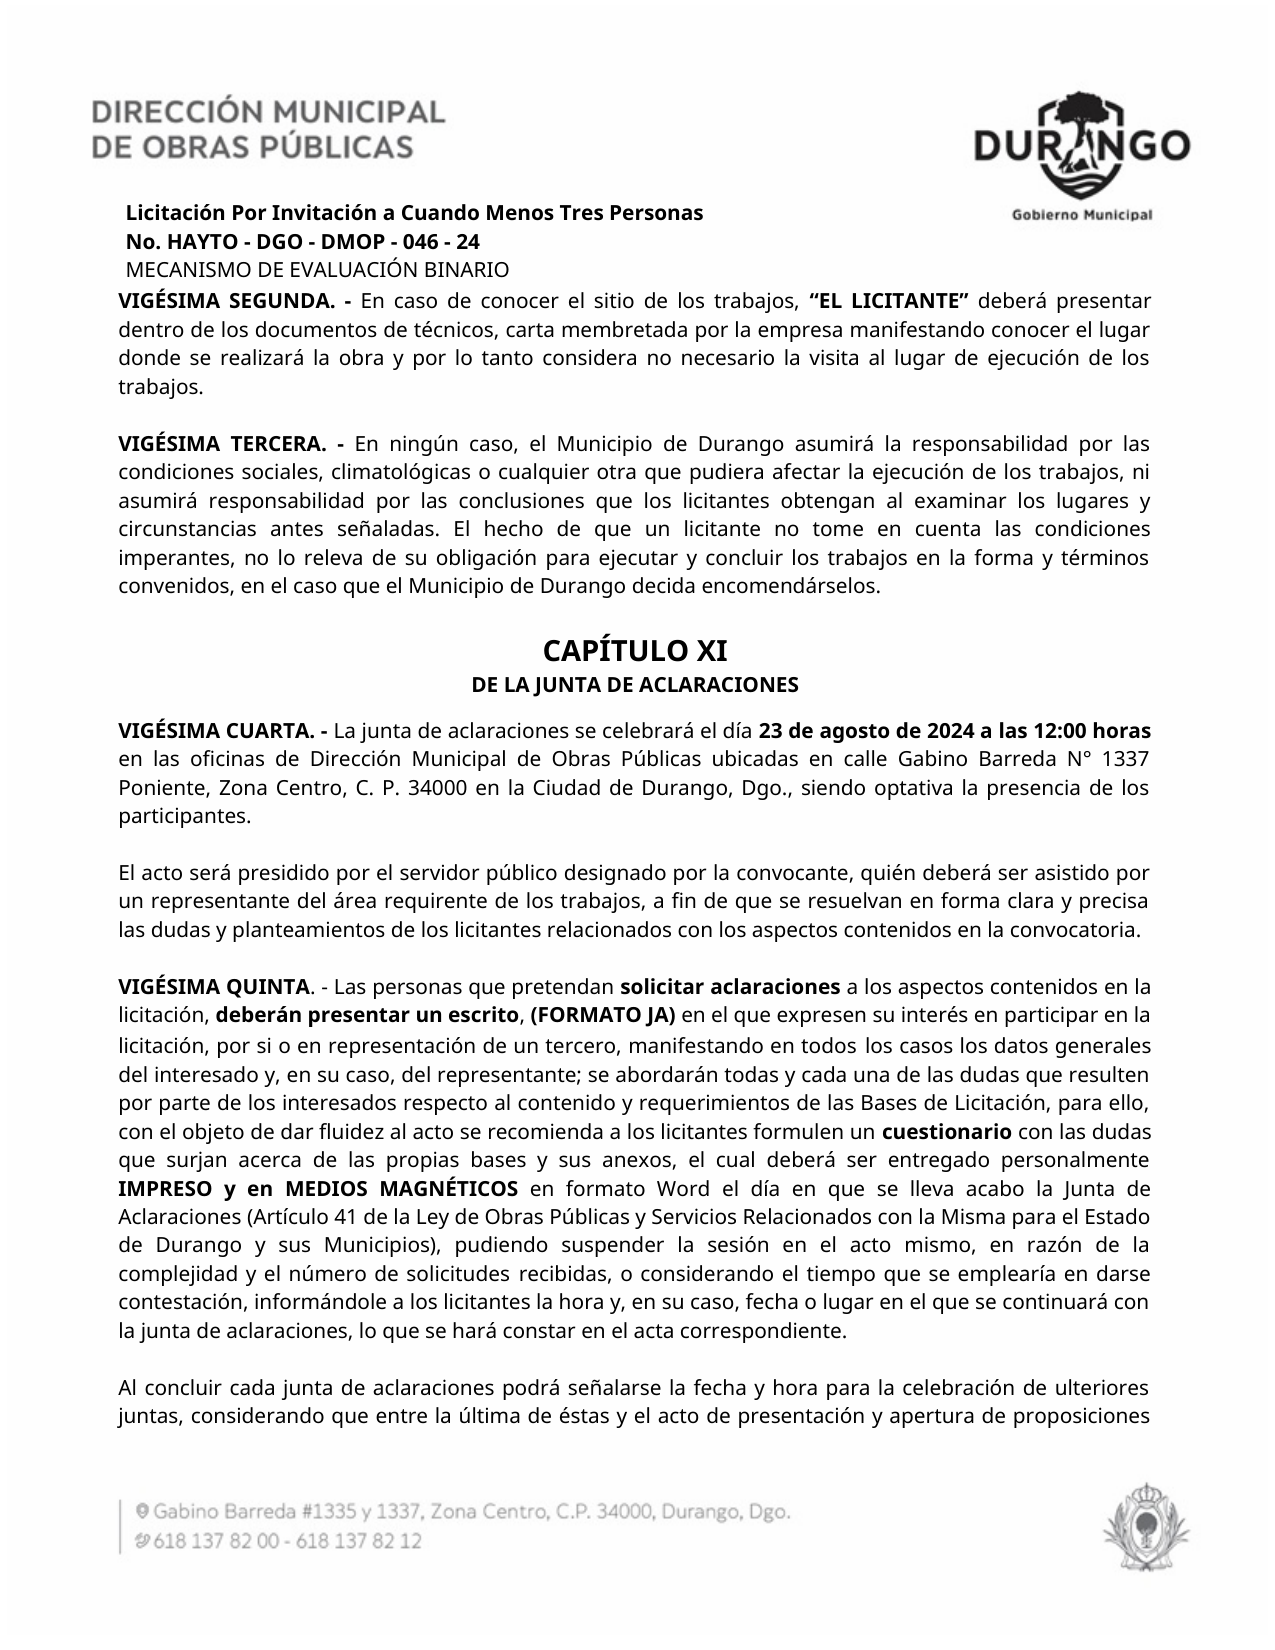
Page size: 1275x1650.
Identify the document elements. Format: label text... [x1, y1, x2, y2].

text CAPÍTULO XI [118, 631, 1152, 670]
text VIGÉSIMA SEGUNDA. - En caso de conocer el sitio de los trabajos, “EL LICITANTE” deberá presentar dentro de los documentos de técnicos, carta membretada por la empresa manifestando conocer el lugar donde se realizará la obra y por lo tanto considera no necesario la visita al lugar de ejecución de los trabajos. [118, 287, 1152, 400]
text DE ACLARACIONES [118, 670, 1152, 699]
picture [7, 5, 1269, 1635]
text VIGÉSIMA TERCERA. - En ningún caso, el Municipio de Durango asumirá la responsabilidad por las condiciones sociales, climatológicas o cualquier otra que pudiera afectar la ejecución de los trabajos, ni asumirá responsabilidad por las conclusiones que los licitantes obtengan al examinar los lugares y circunstancias antes señaladas. El hecho de que un licitante no tome en cuenta las condiciones imperantes, no lo releva de su obligación para ejecutar y concluir los trabajos en la forma y términos convenidos, en el caso que el Municipio de Durango decida encomendárselos. [118, 429, 1152, 599]
text VIGÉSIMA QUINTA. - Las personas que pretendan solicitar aclaraciones a los aspectos contenidos en la licitación, deberán presentar un escrito, (FORMATO JA) en el que expresen su interés en participar en la licitación, por si o en representación de un tercero, manifestando en todos los casos los datos generales del interesado y, en su caso, del representante; se abordarán todas y cada una de las dudas que resulten por parte de los interesados respecto al contenido y requerimientos de las Bases de Licitación, para ello, con el objeto de dar fluidez al acto se recomienda a los licitantes formulen un cuestionario con las dudas que surjan acerca de las propias bases y sus anexos, el cual deberá ser entregado personalmente IMPRESO y en MEDIOS MAGNÉTICOS en formato Word el día en que se lleva acabo la Junta de Aclaraciones (Artículo 41 de la Ley de Obras Públicas y Servicios Relacionados con la Misma para el Estado de Durango y sus Municipios), pudiendo suspender la sesión en el acto mismo, en razón de la complejidad y el número de solicitudes recibidas, o considerando el tiempo que se emplearía en darse contestación, informándole a los licitantes la hora y, en su caso, fecha o lugar en el que se continuará con la junta de aclaraciones, lo que se hará constar en el acta correspondiente. [118, 972, 1152, 1344]
text El acto será presidido por el servidor público designado por la convocante, quién deberá ser asistido por un representante del área requirente de los trabajos, a fin de que se resuelvan en forma clara y precisa las dudas y planteamientos de los licitantes relacionados con los aspectos contenidos en la convocatoria. [118, 858, 1152, 943]
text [118, 1373, 1152, 1430]
text VIGÉSIMA CUARTA. - La junta de aclaraciones se celebrará el día 23 de agosto de 2024 a las 12:00 horas en las oficinas de Dirección Municipal de Obras Públicas ubicadas en calle Gabino Barreda N° 1337 Poniente, Zona Centro, C. P. 34000 en la Ciudad de Durango, Dgo., siendo optativa la presencia de los participantes. [118, 716, 1152, 830]
